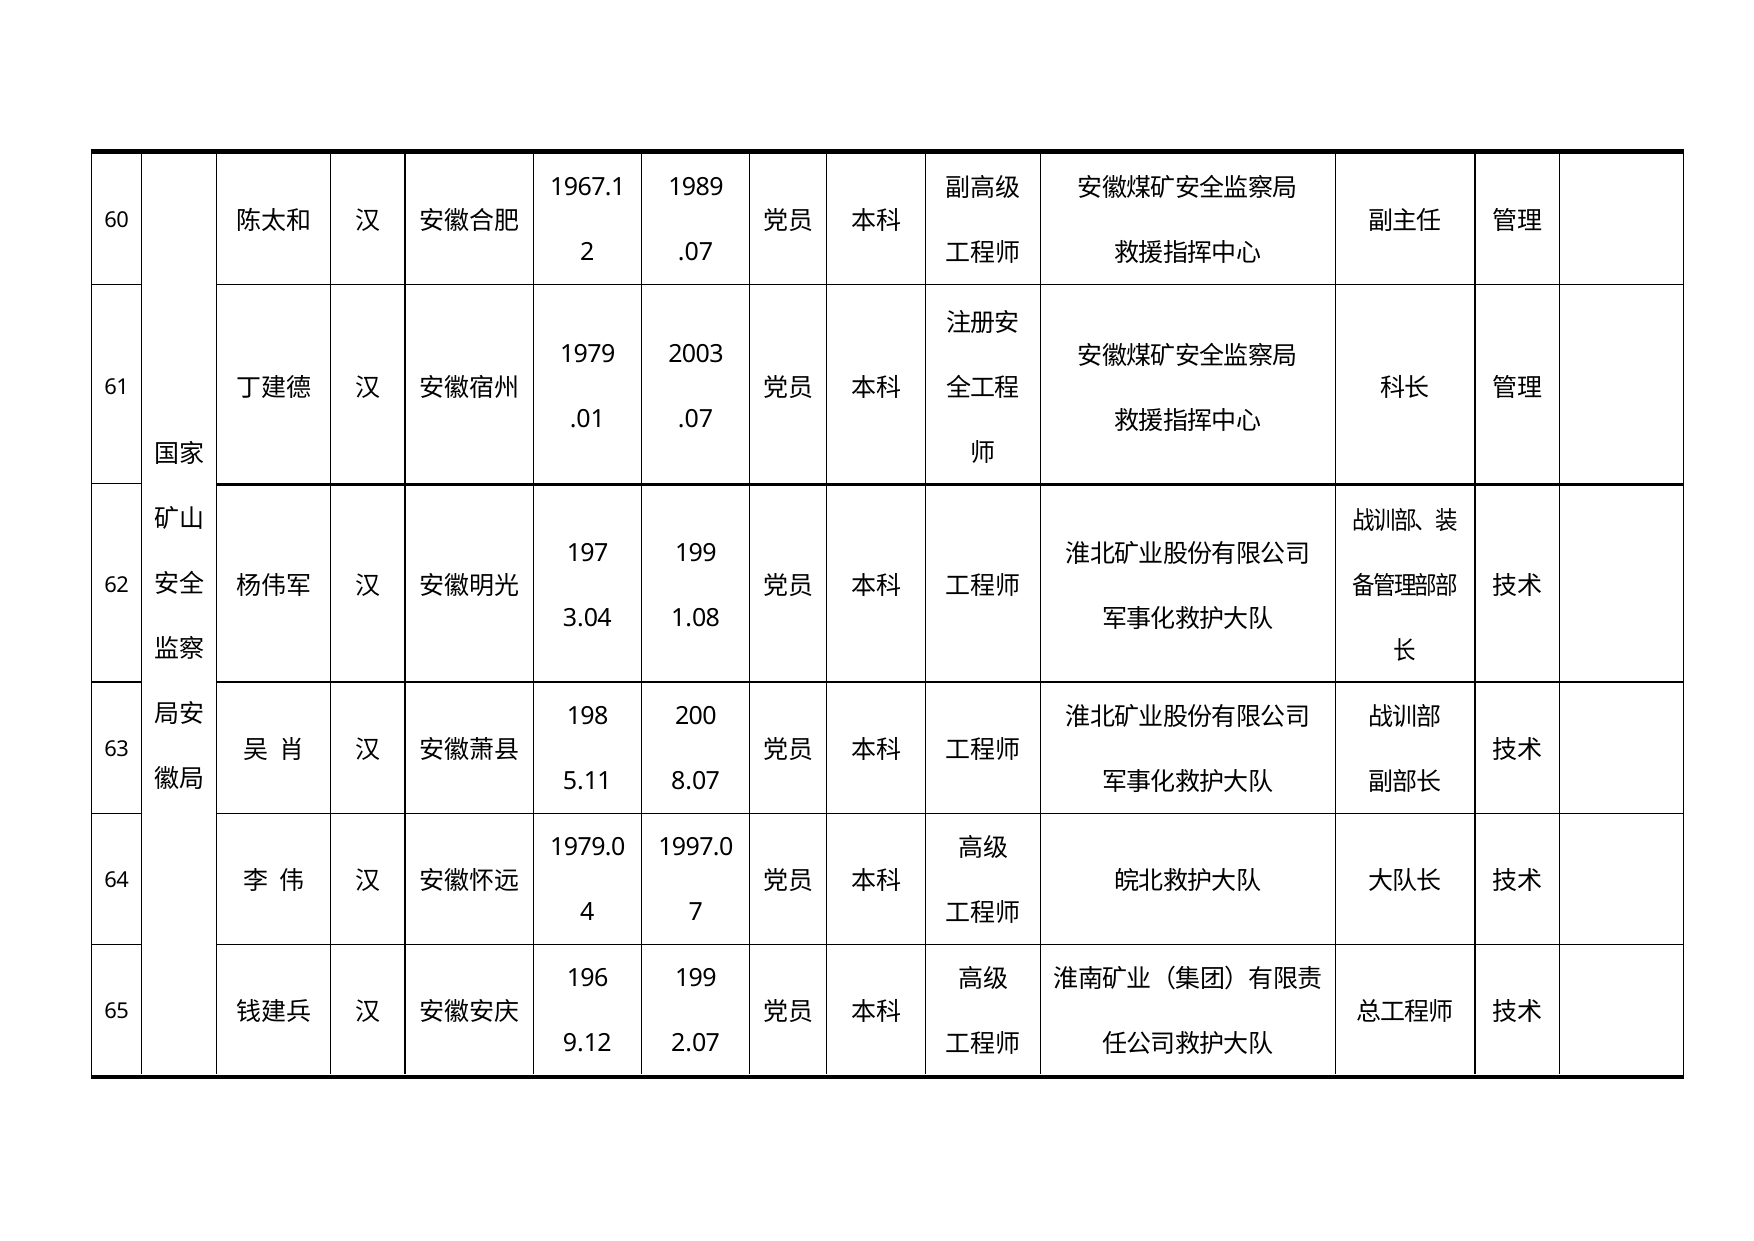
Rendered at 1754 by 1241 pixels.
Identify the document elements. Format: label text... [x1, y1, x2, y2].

table_cell 汉 [331, 486, 404, 681]
table_cell 1979.04 [534, 814, 641, 943]
table_cell 党员 [750, 486, 826, 681]
table_cell 2008.07 [642, 683, 749, 812]
table_cell 本科 [827, 683, 925, 812]
table_cell 62 [92, 484, 141, 681]
table_cell 1973.04 [534, 486, 641, 681]
table_cell 管理 [1476, 154, 1559, 283]
table_cell 党员 [750, 814, 826, 943]
table_cell 安徽怀远 [406, 814, 533, 943]
table_cell 安徽合肥 [406, 154, 533, 283]
table_cell 吴 肖 [217, 683, 330, 812]
table_cell 安徽安庆 [406, 945, 533, 1074]
table_cell 1989.07 [642, 154, 749, 283]
table_cell 党员 [750, 154, 826, 283]
table_cell 1991.08 [642, 486, 749, 681]
table_cell 党员 [750, 945, 826, 1074]
table_cell 63 [92, 683, 141, 812]
table_cell 科长 [1336, 285, 1474, 483]
table_cell 战训部、装备管理部部长 [1336, 486, 1474, 681]
table_cell 汉 [331, 683, 404, 812]
table_cell 工程师 [926, 683, 1040, 812]
table_cell 1997.07 [642, 814, 749, 943]
table_cell 1992.07 [642, 945, 749, 1074]
table_cell 汉 [331, 945, 404, 1074]
table_cell 安徽萧县 [406, 683, 533, 812]
table_cell 李 伟 [217, 814, 330, 943]
table_cell [1560, 285, 1683, 483]
table_cell 本科 [827, 486, 925, 681]
table_cell 总工程师 [1336, 945, 1474, 1074]
table_cell 技术 [1476, 945, 1559, 1074]
table_cell 1979.01 [534, 285, 641, 483]
table_cell 1985.11 [534, 683, 641, 812]
table_cell 皖北救护大队 [1041, 814, 1335, 943]
table_cell 安徽煤矿安全监察局 救援指挥中心 [1041, 285, 1335, 483]
table_cell 汉 [331, 814, 404, 943]
table_cell 1969.12 [534, 945, 641, 1074]
table_cell 60 [92, 154, 141, 283]
table_cell 本科 [827, 814, 925, 943]
table_cell 61 [92, 285, 141, 483]
table_cell 党员 [750, 683, 826, 812]
table_cell 2003.07 [642, 285, 749, 483]
table_cell 技术 [1476, 486, 1559, 681]
table_cell [1560, 486, 1683, 681]
table_cell 淮南矿业（集团）有限责任公司救护大队 [1041, 945, 1335, 1074]
table_cell 本科 [827, 945, 925, 1074]
table_cell 杨伟军 [217, 486, 330, 681]
table_cell 1967.12 [534, 154, 641, 283]
table_cell 陈太和 [217, 154, 330, 283]
table_cell 淮北矿业股份有限公司 军事化救护大队 [1041, 683, 1335, 812]
table_cell 汉 [331, 285, 404, 483]
table_cell 技术 [1476, 814, 1559, 943]
table_cell 安徽明光 [406, 486, 533, 681]
table_cell 副主任 [1336, 154, 1474, 283]
table_cell 国家矿山安全监察局安徽局 [142, 154, 216, 1074]
table_cell 安徽煤矿安全监察局 救援指挥中心 [1041, 154, 1335, 283]
table_cell 钱建兵 [217, 945, 330, 1074]
table_cell 注册安全工程师 [926, 285, 1040, 483]
table_cell 丁建德 [217, 285, 330, 483]
table_cell 高级 工程师 [926, 945, 1040, 1074]
table_cell [1560, 814, 1683, 943]
table_cell [1560, 945, 1683, 1074]
table_cell 党员 [750, 285, 826, 483]
table_cell 65 [92, 945, 141, 1074]
table_cell 淮北矿业股份有限公司 军事化救护大队 [1041, 486, 1335, 681]
table_cell 64 [92, 814, 141, 943]
table_cell 本科 [827, 285, 925, 483]
table_cell 技术 [1476, 683, 1559, 812]
table_cell 战训部 副部长 [1336, 683, 1474, 812]
table_cell 本科 [827, 154, 925, 283]
table_cell 汉 [331, 154, 404, 283]
table_cell [1560, 683, 1683, 812]
table_cell 高级 工程师 [926, 814, 1040, 943]
table_cell 大队长 [1336, 814, 1474, 943]
table_cell 安徽宿州 [406, 285, 533, 483]
table_cell 管理 [1476, 285, 1559, 483]
table_cell 副高级工程师 [926, 154, 1040, 283]
table_cell [1560, 154, 1683, 283]
table_cell 工程师 [926, 486, 1040, 681]
